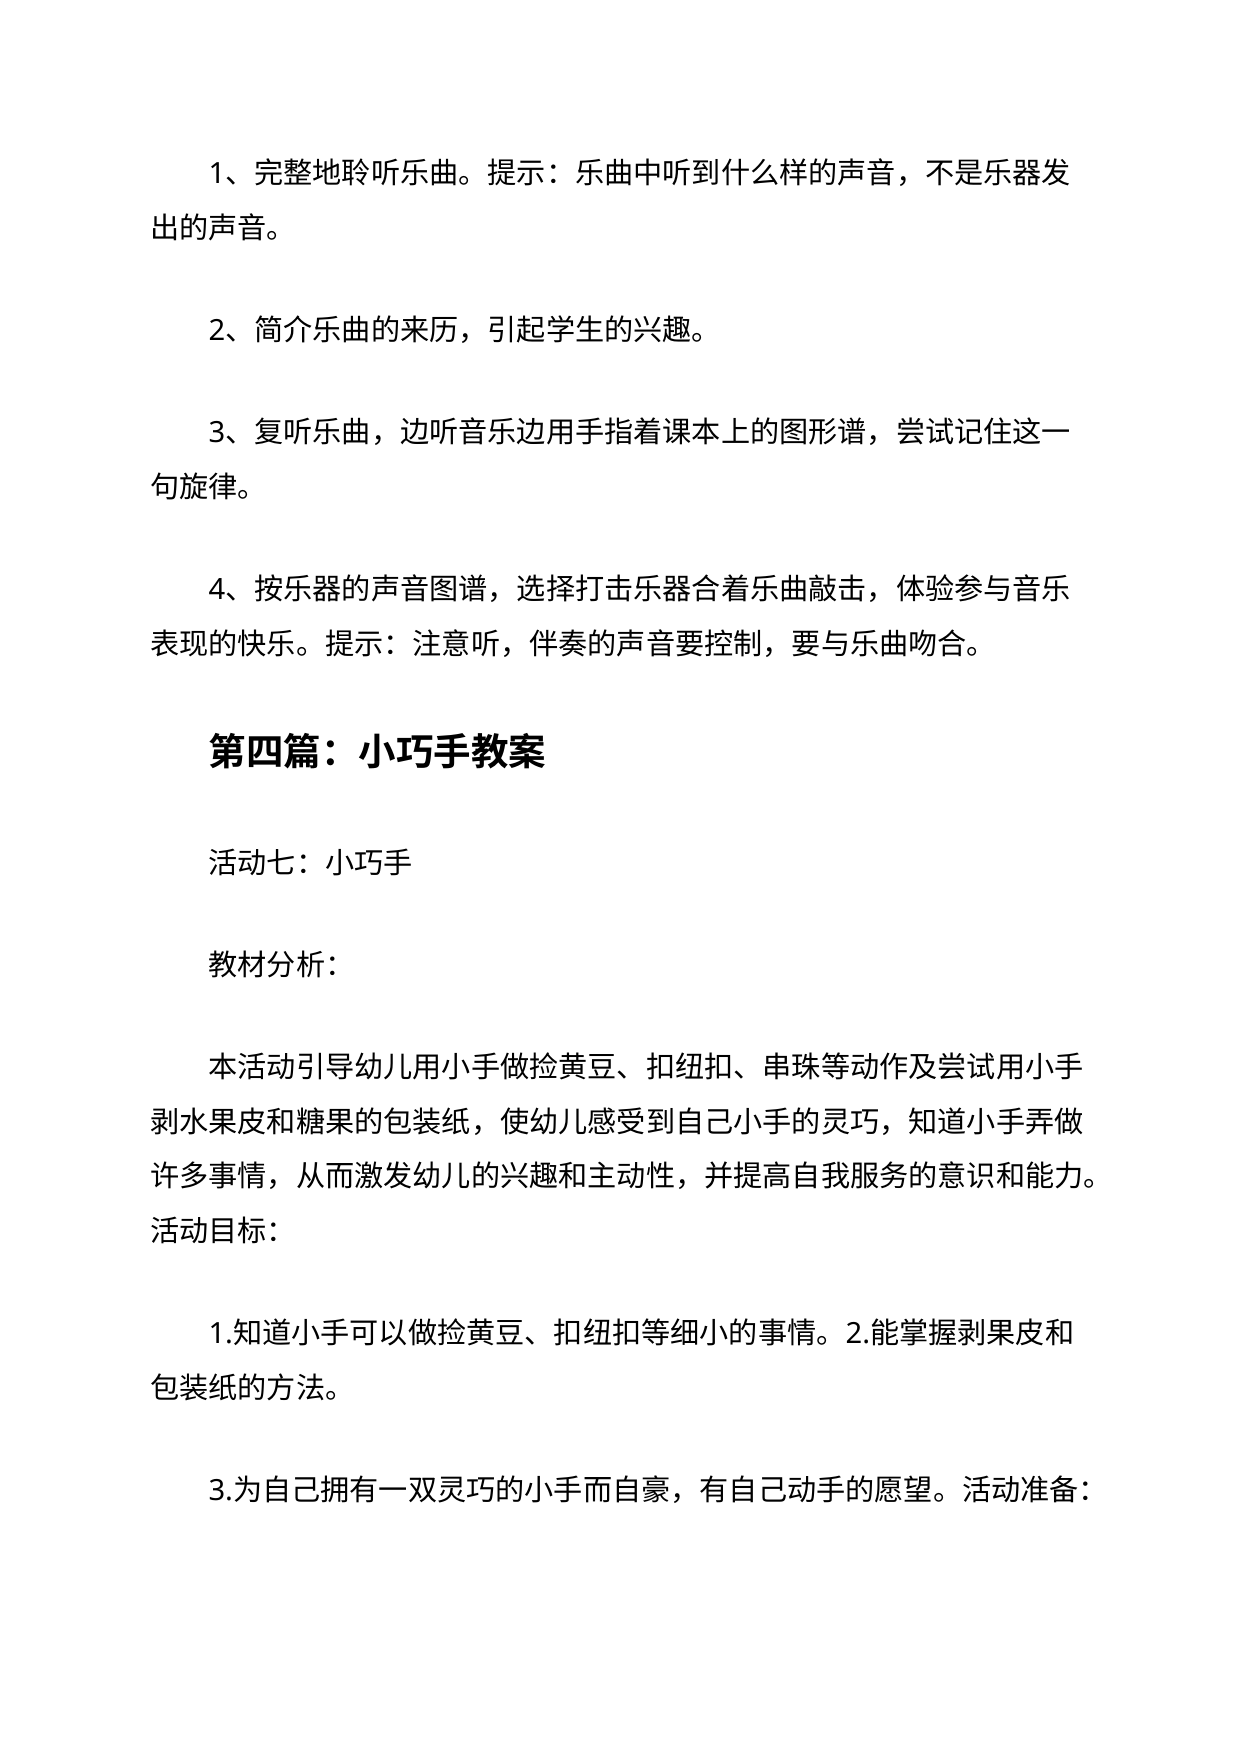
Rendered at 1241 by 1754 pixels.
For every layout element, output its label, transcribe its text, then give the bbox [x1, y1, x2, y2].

text 4、按乐器的声音图谱，选择打击乐器合着乐曲敲击，体验参与音乐表现的快乐。提示：注意听，伴奏的声音要控制，要与乐曲吻合。 [150, 566, 1090, 663]
text 1、完整地聆听乐曲。提示：乐曲中听到什么样的声音，不是乐器发出的声音。 [150, 150, 1090, 247]
text 3.为自己拥有一双灵巧的小手而自豪，有自己动手的愿望。活动准备： [150, 1466, 1090, 1509]
text 教材分析： [150, 941, 1090, 984]
text 第四篇：小巧手教案 [150, 722, 1090, 777]
text 活动七：小巧手 [150, 840, 1090, 882]
text 2、简介乐曲的来历，引起学生的兴趣。 [150, 307, 1090, 349]
text 1.知道小手可以做捡黄豆、扣纽扣等细小的事情。2.能掌握剥果皮和包装纸的方法。 [150, 1310, 1090, 1407]
text 本活动引导幼儿用小手做捡黄豆、扣纽扣、串珠等动作及尝试用小手剥水果皮和糖果的包装纸，使幼儿感受到自己小手的灵巧，知道小手弄做许多事情，从而激发幼儿的兴趣和主动性，并提高自我服务的意识和能力。活动目标： [150, 1043, 1090, 1250]
text 3、复听乐曲，边听音乐边用手指着课本上的图形谱，尝试记住这一句旋律。 [150, 409, 1090, 506]
